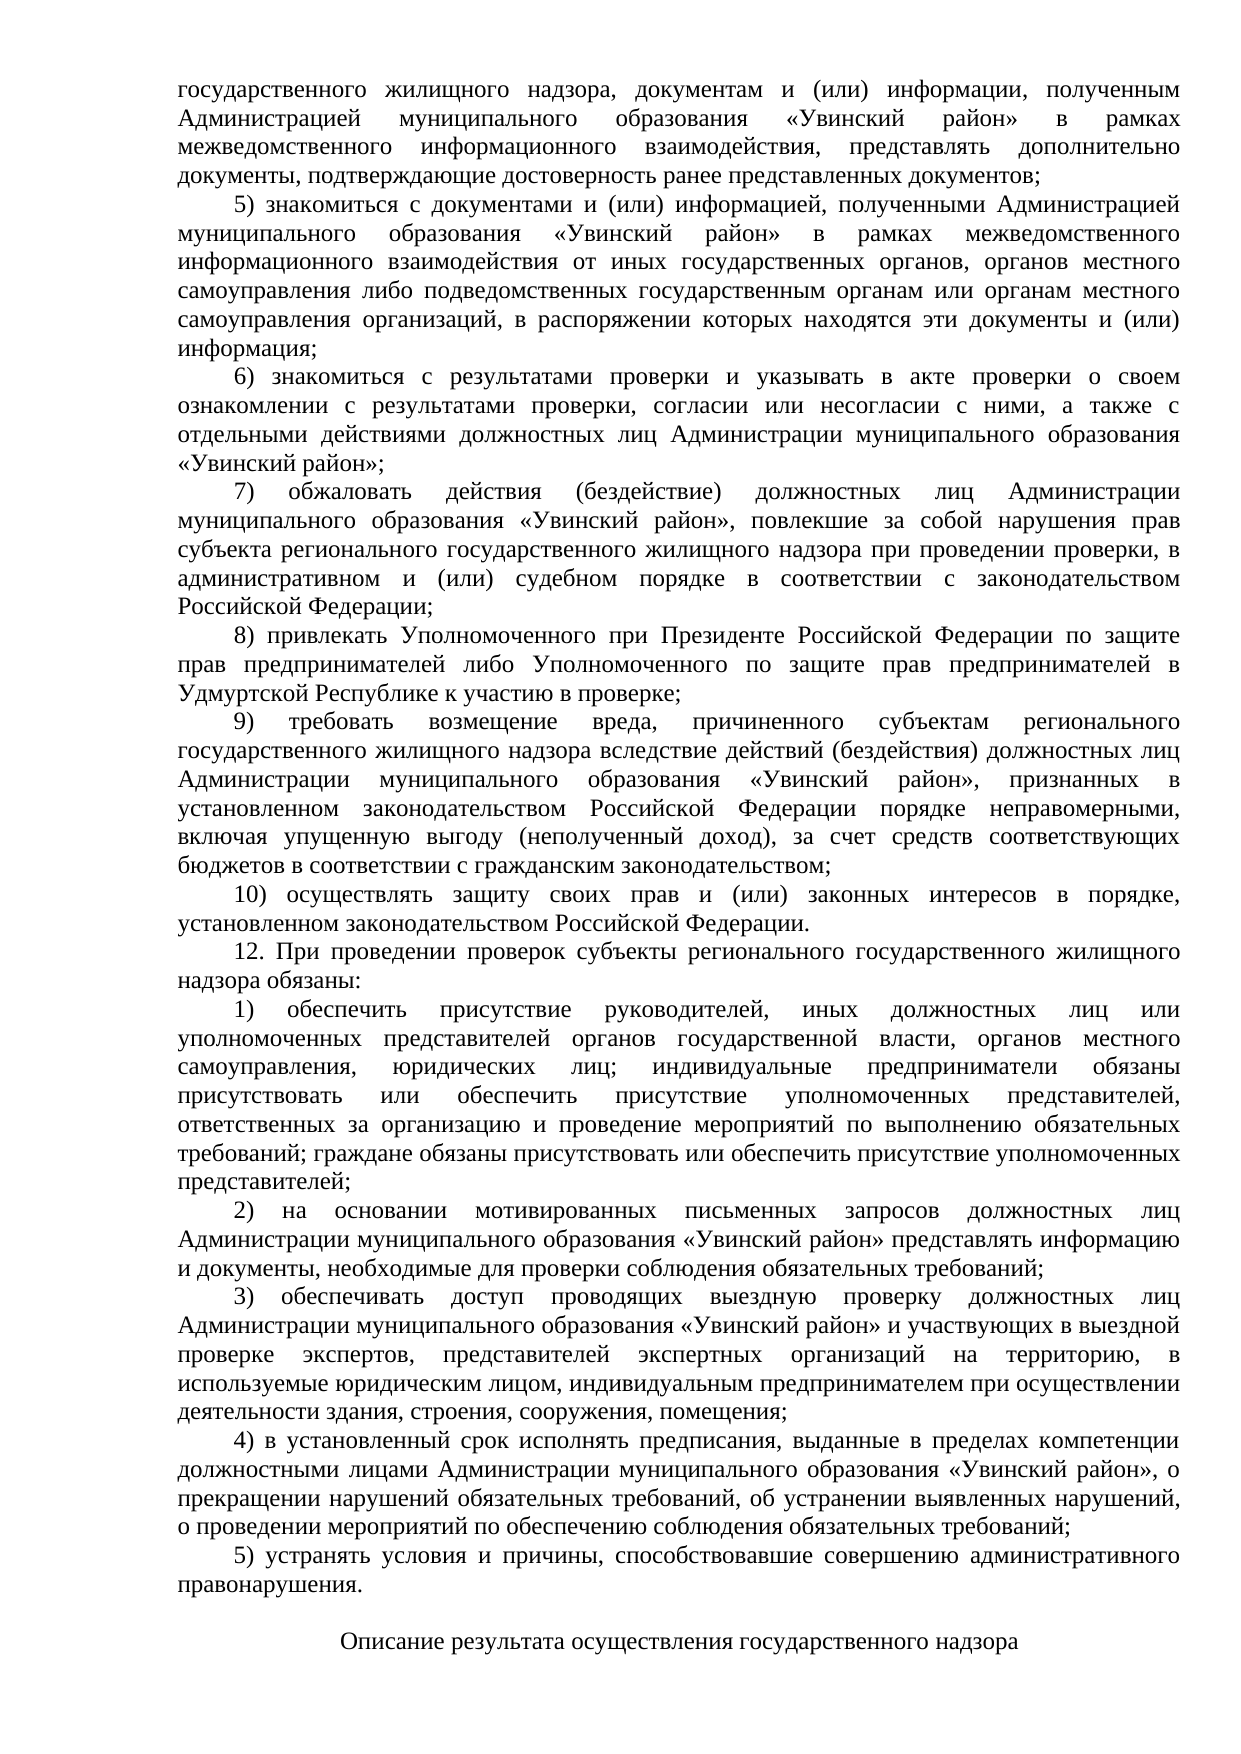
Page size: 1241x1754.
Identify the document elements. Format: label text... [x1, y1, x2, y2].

text 12. При проведении проверок субъекты регионального государственного жилищного надзора обязаны: [177, 936, 1181, 994]
text Описание результата осуществления государственного надзора [177, 1626, 1181, 1655]
text 9) требовать возмещение вреда, причиненного субъектам регионального государственного жилищного надзора вследствие действий (бездействия) должностных лиц Администрации муниципального образования «Увинский район», признанных в установленном законодательством Российской Федерации порядке неправомерными, включая упущенную выгоду (неполученный доход), за счет средств соответствующих бюджетов в соответствии с гражданским законодательством; [177, 706, 1181, 879]
text 5) знакомиться с документами и (или) информацией, полученными Администрацией муниципального образования «Увинский район» в рамках межведомственного информационного взаимодействия от иных государственных органов, органов местного самоуправления либо подведомственных государственным органам или органам местного самоуправления организаций, в распоряжении которых находятся эти документы и (или) информация; [177, 189, 1181, 361]
text 5) устранять условия и причины, способствовавшие совершению административного правонарушения. [177, 1540, 1181, 1598]
text 6) знакомиться с результатами проверки и указывать в акте проверки о своем ознакомлении с результатами проверки, согласии или несогласии с ними, а также с отдельными действиями должностных лиц Администрации муниципального образования «Увинский район»; [177, 361, 1181, 476]
text 2) на основании мотивированных письменных запросов должностных лиц Администрации муниципального образования «Увинский район» представлять информацию и документы, необходимые для проверки соблюдения обязательных требований; [177, 1195, 1181, 1281]
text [177, 74, 1181, 189]
text 3) обеспечивать доступ проводящих выездную проверку должностных лиц Администрации муниципального образования «Увинский район» и участвующих в выездной проверке экспертов, представителей экспертных организаций на территорию, в используемые юридическим лицом, индивидуальным предпринимателем при осуществлении деятельности здания, строения, сооружения, помещения; [177, 1281, 1181, 1425]
text 1) обеспечить присутствие руководителей, иных должностных лиц или уполномоченных представителей органов государственной власти, органов местного самоуправления, юридических лиц; индивидуальные предприниматели обязаны присутствовать или обеспечить присутствие уполномоченных представителей, ответственных за организацию и проведение мероприятий по выполнению обязательных требований; граждане обязаны присутствовать или обеспечить присутствие уполномоченных представителей; [177, 994, 1181, 1195]
text 10) осуществлять защиту своих прав и (или) законных интересов в порядке, установленном законодательством Российской Федерации. [177, 879, 1181, 936]
text 4) в установленный срок исполнять предписания, выданные в пределах компетенции должностными лицами Администрации муниципального образования «Увинский район», о прекращении нарушений обязательных требований, об устранении выявленных нарушений, о проведении мероприятий по обеспечению соблюдения обязательных требований; [177, 1425, 1181, 1540]
text 8) привлекать Уполномоченного при Президенте Российской Федерации по защите прав предпринимателей либо Уполномоченного по защите прав предпринимателей в Удмуртской Республике к участию в проверке; [177, 620, 1181, 706]
text 7) обжаловать действия (бездействие) должностных лиц Администрации муниципального образования «Увинский район», повлекшие за собой нарушения прав субъекта регионального государственного жилищного надзора при проведении проверки, в административном и (или) судебном порядке в соответствии с законодательством Российской Федерации; [177, 476, 1181, 620]
